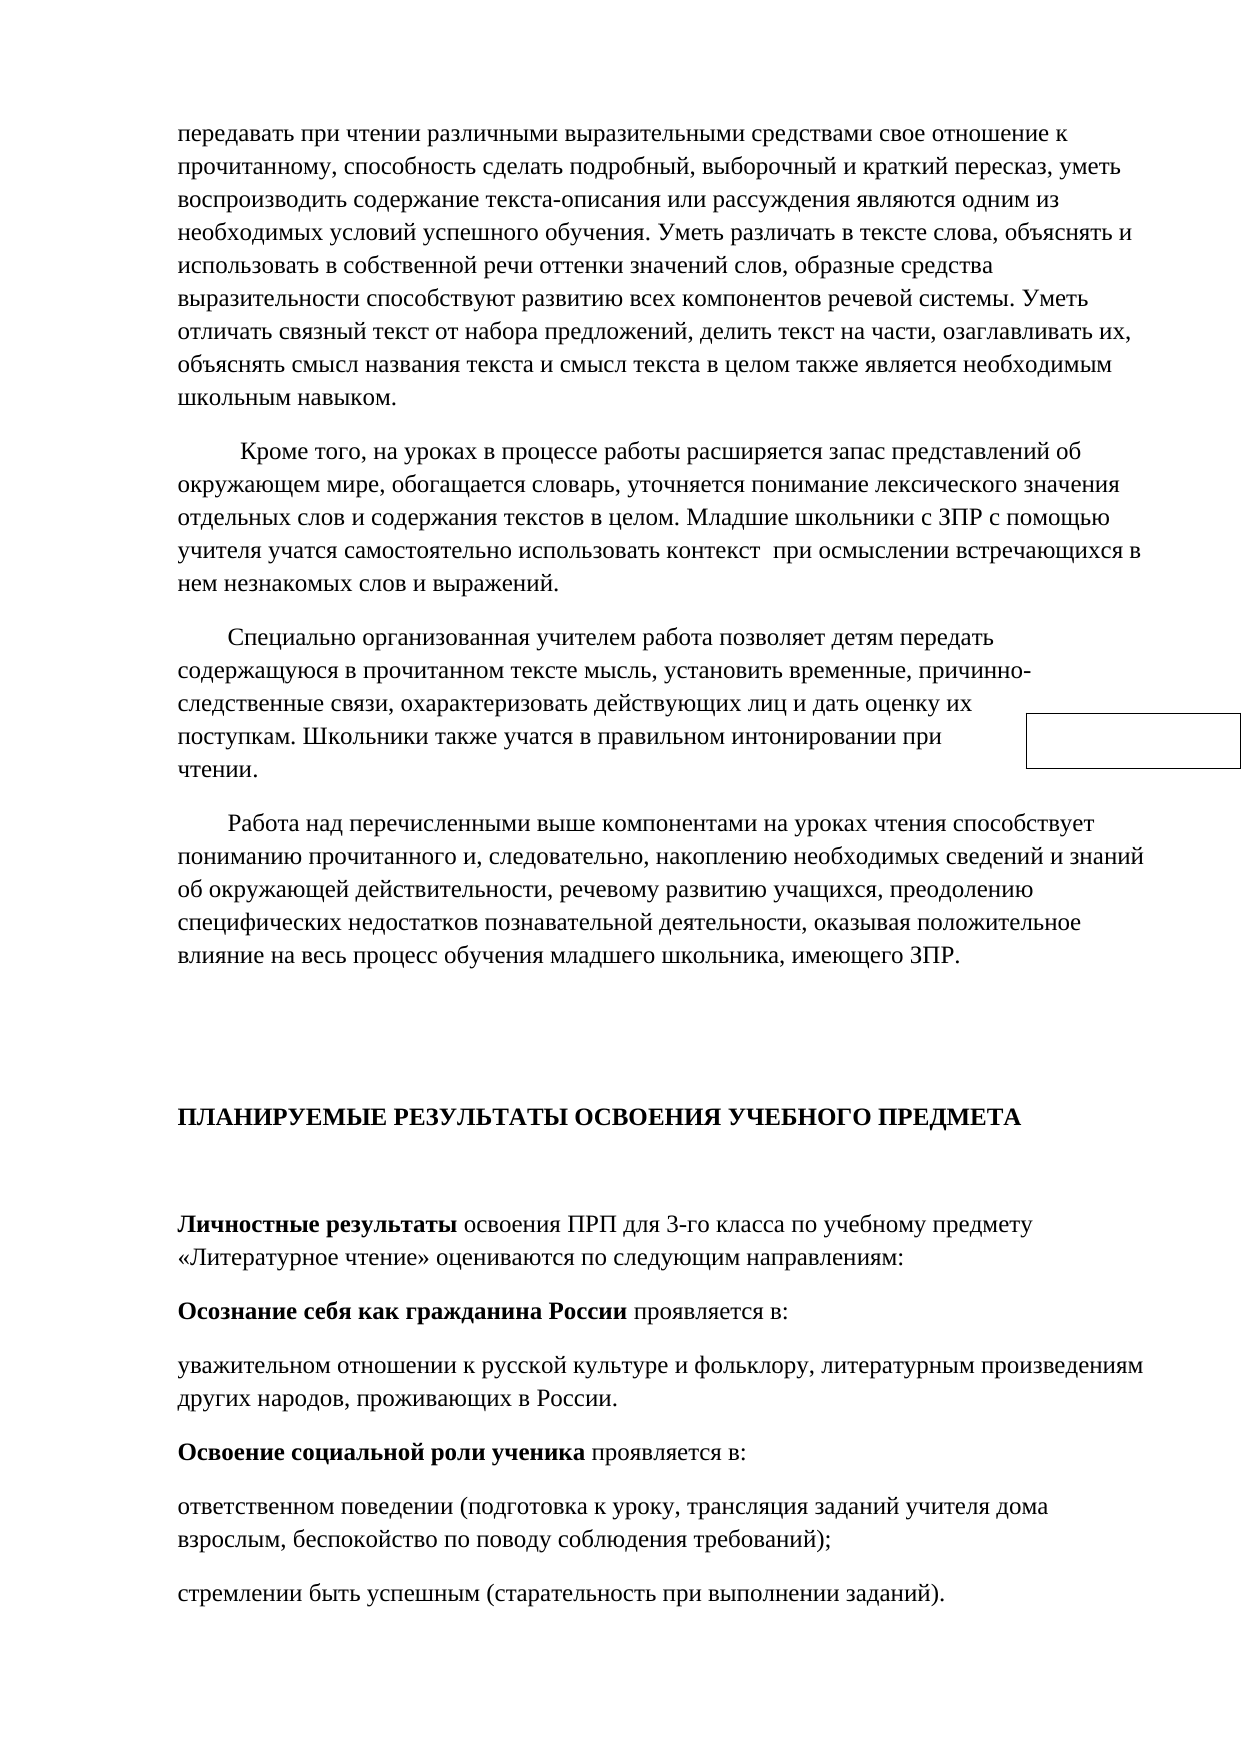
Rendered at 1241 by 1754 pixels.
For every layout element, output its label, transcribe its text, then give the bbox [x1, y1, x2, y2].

text ПЛАНИРУЕМЫЕ РЕЗУЛЬТАТЫ ОСВОЕНИЯ УЧЕБНОГО ПРЕДМЕТА [177, 1102, 1152, 1130]
text Специально организованная учителем работа позволяет детям передать содержащуюся в прочитанном тексте мысль, установить временные, причинно-следственные связи, охарактеризовать действующих лиц и дать оценку их поступкам. Школьники также учатся в правильном интонировании при чтении. [177, 622, 1152, 783]
text уважительном отношении к русской культуре и фольклору, литературным произведениям других народов, проживающих в России. [177, 1350, 1152, 1412]
text Осознание себя как гражданина России проявляется в: [177, 1296, 1152, 1325]
text Работа над перечисленными выше компонентами на уроках чтения способствует пониманию прочитанного и, следовательно, накоплению необходимых сведений и знаний об окружающей действительности, речевому развитию учащихся, преодолению специфических недостатков познавательной деятельности, оказывая положительное влияние на весь процесс обучения младшего школьника, имеющего ЗПР. [177, 808, 1152, 969]
table_header [1027, 714, 1240, 767]
text Кроме того, на уроках в процессе работы расширяется запас представлений об окружающем мире, обогащается словарь, уточняется понимание лексического значения отдельных слов и содержания текстов в целом. Младшие школьники с ЗПР с помощью учителя учатся самостоятельно использовать контекст при осмыслении встречающихся в нем незнакомых слов и выражений. [177, 436, 1152, 597]
text стремлении быть успешным (старательность при выполнении заданий). [177, 1578, 1152, 1606]
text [177, 118, 1152, 411]
text Личностные результаты освоения ПРП для 3-го класса по учебному предмету «Литературное чтение» оцениваются по следующим направлениям: [177, 1209, 1152, 1271]
text Освоение социальной роли ученика проявляется в: [177, 1437, 1152, 1466]
text ответственном поведении (подготовка к уроку, трансляция заданий учителя дома взрослым, беспокойство по поводу соблюдения требований); [177, 1491, 1152, 1553]
